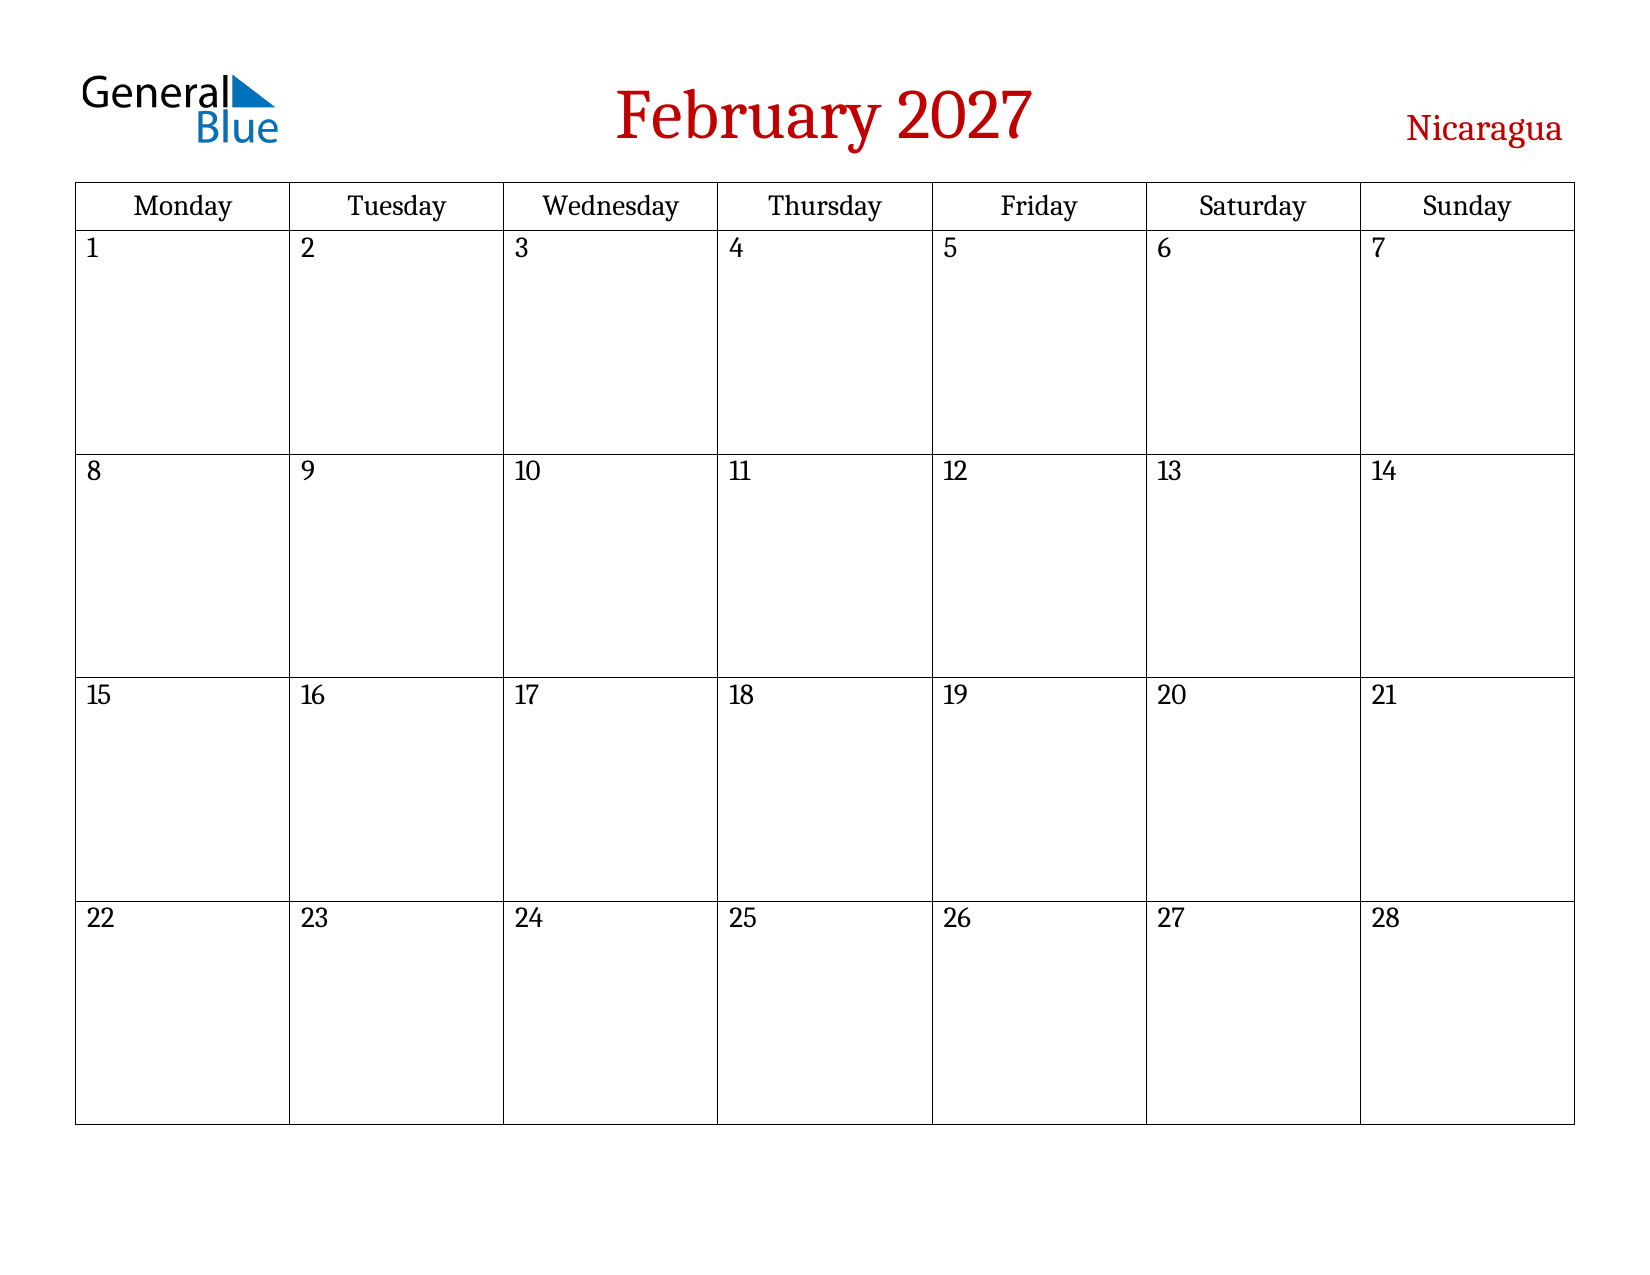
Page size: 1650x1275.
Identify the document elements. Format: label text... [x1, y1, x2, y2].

table_cell 25 [718, 902, 932, 935]
table_cell [1361, 488, 1574, 677]
table_cell Friday [933, 183, 1146, 230]
table_cell 22 [76, 902, 289, 935]
table_cell 5 [933, 231, 1146, 264]
table_cell 15 [76, 678, 289, 712]
table_cell [76, 712, 289, 901]
table_cell 18 [718, 678, 932, 712]
table_cell 27 [1147, 902, 1360, 935]
table_cell 24 [504, 902, 717, 935]
table_cell 3 [504, 231, 717, 264]
table_cell 20 [1147, 678, 1360, 712]
table_cell [933, 488, 1146, 677]
table_cell [1147, 265, 1360, 453]
table_cell [933, 935, 1146, 1124]
table_cell Sunday [1361, 183, 1574, 230]
table_cell 16 [290, 678, 503, 712]
table_header February 2027 [504, 75, 1146, 182]
table_cell 6 [1147, 231, 1360, 264]
table_cell [504, 265, 717, 453]
table_cell [76, 488, 289, 677]
table_cell [1361, 265, 1574, 453]
table_cell [504, 488, 717, 677]
table_cell Saturday [1147, 183, 1360, 230]
table_cell [290, 712, 503, 901]
table_cell 2 [290, 231, 503, 264]
table_cell 14 [1361, 455, 1574, 488]
table_cell [290, 265, 503, 453]
table_cell [1147, 488, 1360, 677]
table_cell [1147, 935, 1360, 1124]
table_cell [504, 712, 717, 901]
table_cell 9 [290, 455, 503, 488]
table_cell [718, 265, 932, 453]
table_cell 17 [504, 678, 717, 712]
table_cell 8 [76, 455, 289, 488]
table_cell 26 [933, 902, 1146, 935]
table_header [76, 75, 503, 182]
table_cell [76, 265, 289, 453]
picture [82, 75, 278, 143]
table_cell [933, 712, 1146, 901]
table_cell 4 [718, 231, 932, 264]
table_cell [718, 935, 932, 1124]
table_cell 7 [1361, 231, 1574, 264]
table_cell 23 [290, 902, 503, 935]
table_cell [1361, 935, 1574, 1124]
table_cell [504, 935, 717, 1124]
table_cell Monday [76, 183, 289, 230]
table_cell [76, 935, 289, 1124]
table_cell 12 [933, 455, 1146, 488]
table_cell 11 [718, 455, 932, 488]
table_cell Thursday [718, 183, 932, 230]
table_cell 28 [1361, 902, 1574, 935]
table_header Nicaragua [1146, 75, 1574, 182]
table_cell Wednesday [504, 183, 717, 230]
table_cell [718, 712, 932, 901]
table_cell 1 [76, 231, 289, 264]
table_cell 10 [504, 455, 717, 488]
table_cell [290, 935, 503, 1124]
table_cell 13 [1147, 455, 1360, 488]
table_cell [718, 488, 932, 677]
table_cell [290, 488, 503, 677]
table_cell Tuesday [290, 183, 503, 230]
table_cell 21 [1361, 678, 1574, 712]
table_cell [1361, 712, 1574, 901]
table_cell 19 [933, 678, 1146, 712]
table_cell [1147, 712, 1360, 901]
table_cell [933, 265, 1146, 453]
